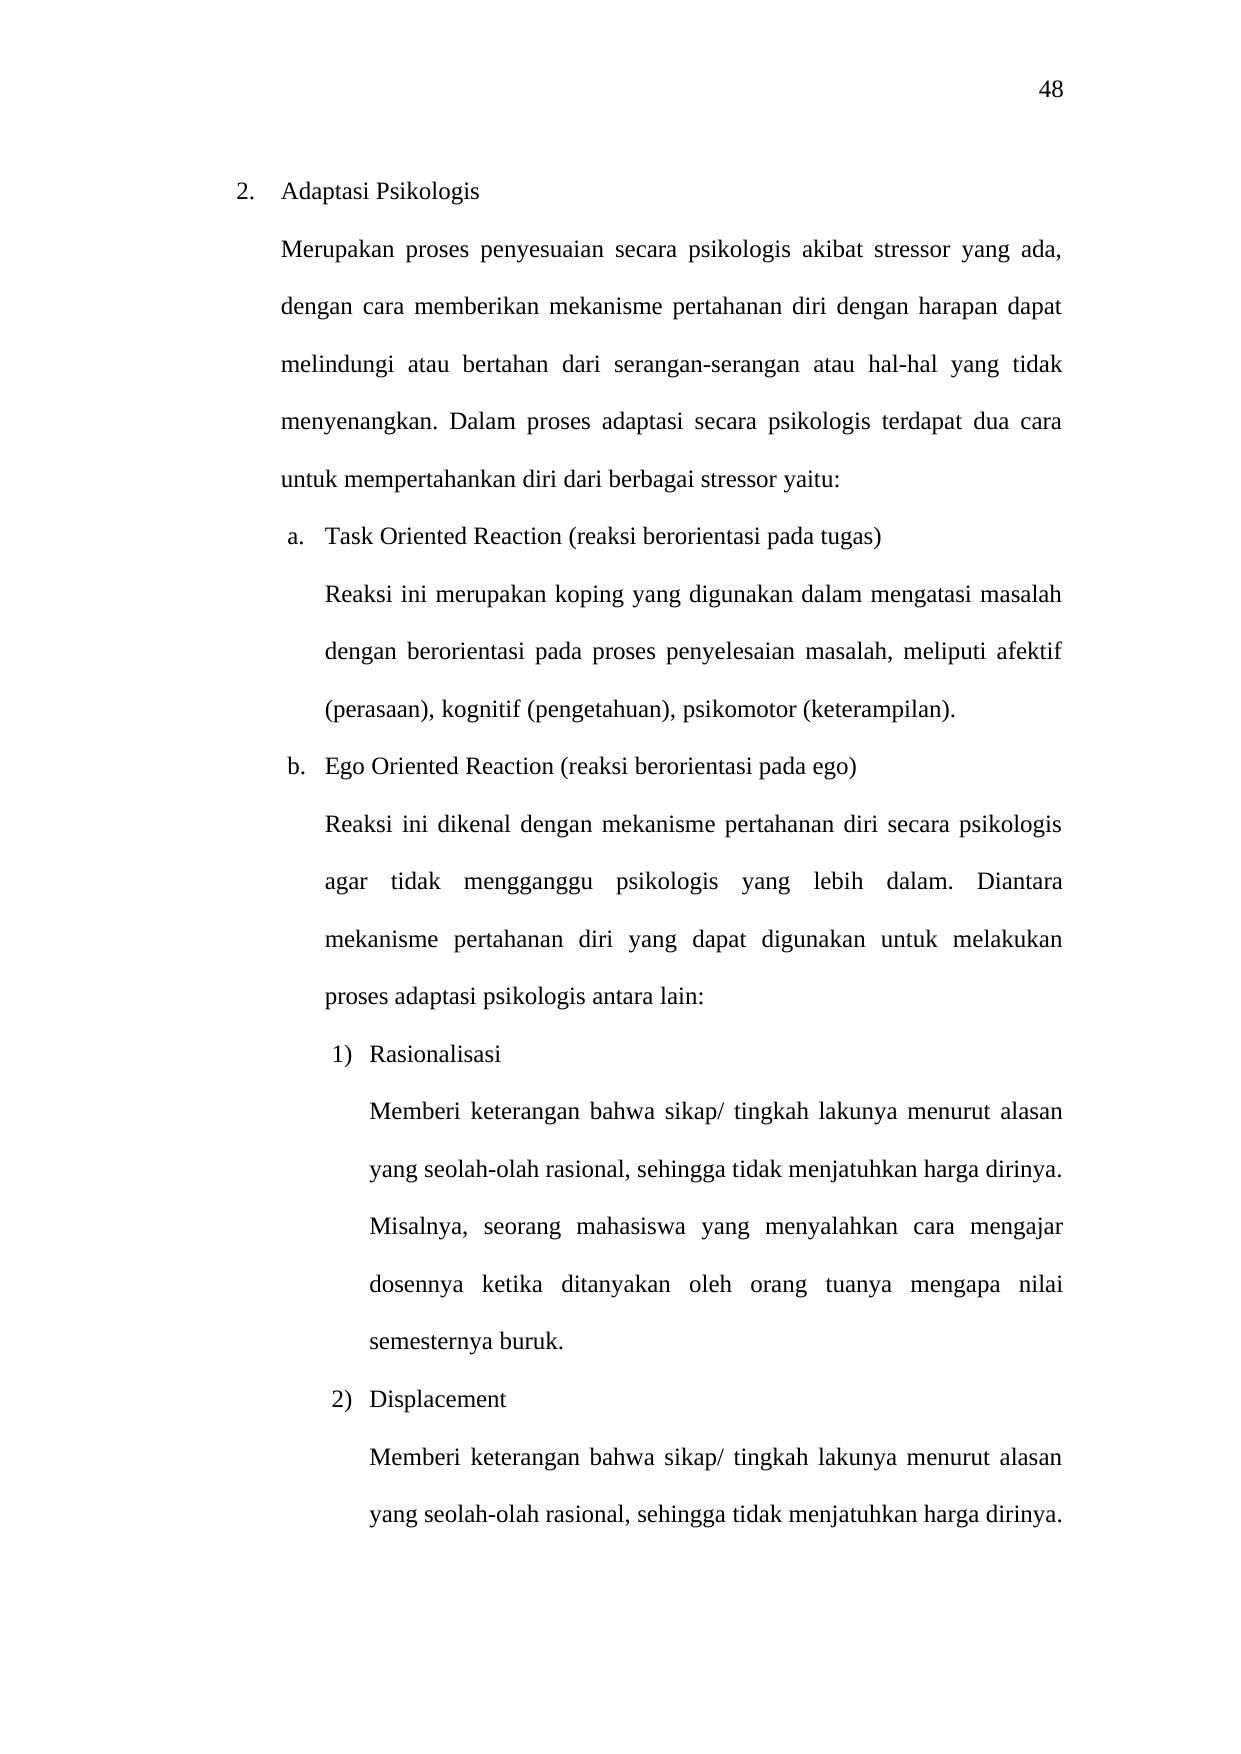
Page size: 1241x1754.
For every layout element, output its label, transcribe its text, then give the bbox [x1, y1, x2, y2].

text Reaksi ini dikenal dengan mekanisme pertahanan diri secara psikologis agar tidak mengganggu psikologis yang lebih dalam. Diantara mekanisme pertahanan diri yang dapat digunakan untuk melakukan proses adaptasi psikologis antara lain: [324, 809, 1063, 1010]
text Merupakan proses penyesuaian secara psikologis akibat stressor yang ada, dengan cara memberikan mekanisme pertahanan diri dengan harapan dapat melindungi atau bertahan dari serangan-serangan atau hal-hal yang tidak menyenangkan. Dalam proses adaptasi secara psikologis terdapat dua cara untuk mempertahankan diri dari berbagai stressor yaitu: [281, 234, 1063, 492]
list Ego Oriented Reaction (reaksi berorientasi pada ego) [287, 751, 1103, 780]
list Displacement [331, 1384, 1103, 1413]
list Rasionalisasi [331, 1039, 1103, 1068]
text Memberi keterangan bahwa sikap/ tingkah lakunya menurut alasan yang seolah-olah rasional, sehingga tidak menjatuhkan harga dirinya. [369, 1442, 1063, 1528]
list Adaptasi Psikologis [236, 176, 1103, 205]
list Task Oriented Reaction (reaksi berorientasi pada tugas) [287, 521, 1103, 550]
text Memberi keterangan bahwa sikap/ tingkah lakunya menurut alasan yang seolah-olah rasional, sehingga tidak menjatuhkan harga dirinya. Misalnya, seorang mahasiswa yang menyalahkan cara mengajar dosennya ketika ditanyakan oleh orang tuanya mengapa nilai semesternya buruk. [369, 1096, 1063, 1355]
text Reaksi ini merupakan koping yang digunakan dalam mengatasi masalah dengan berorientasi pada proses penyelesaian masalah, meliputi afektif (perasaan), kognitif (pengetahuan), psikomotor (keterampilan). [324, 579, 1063, 722]
